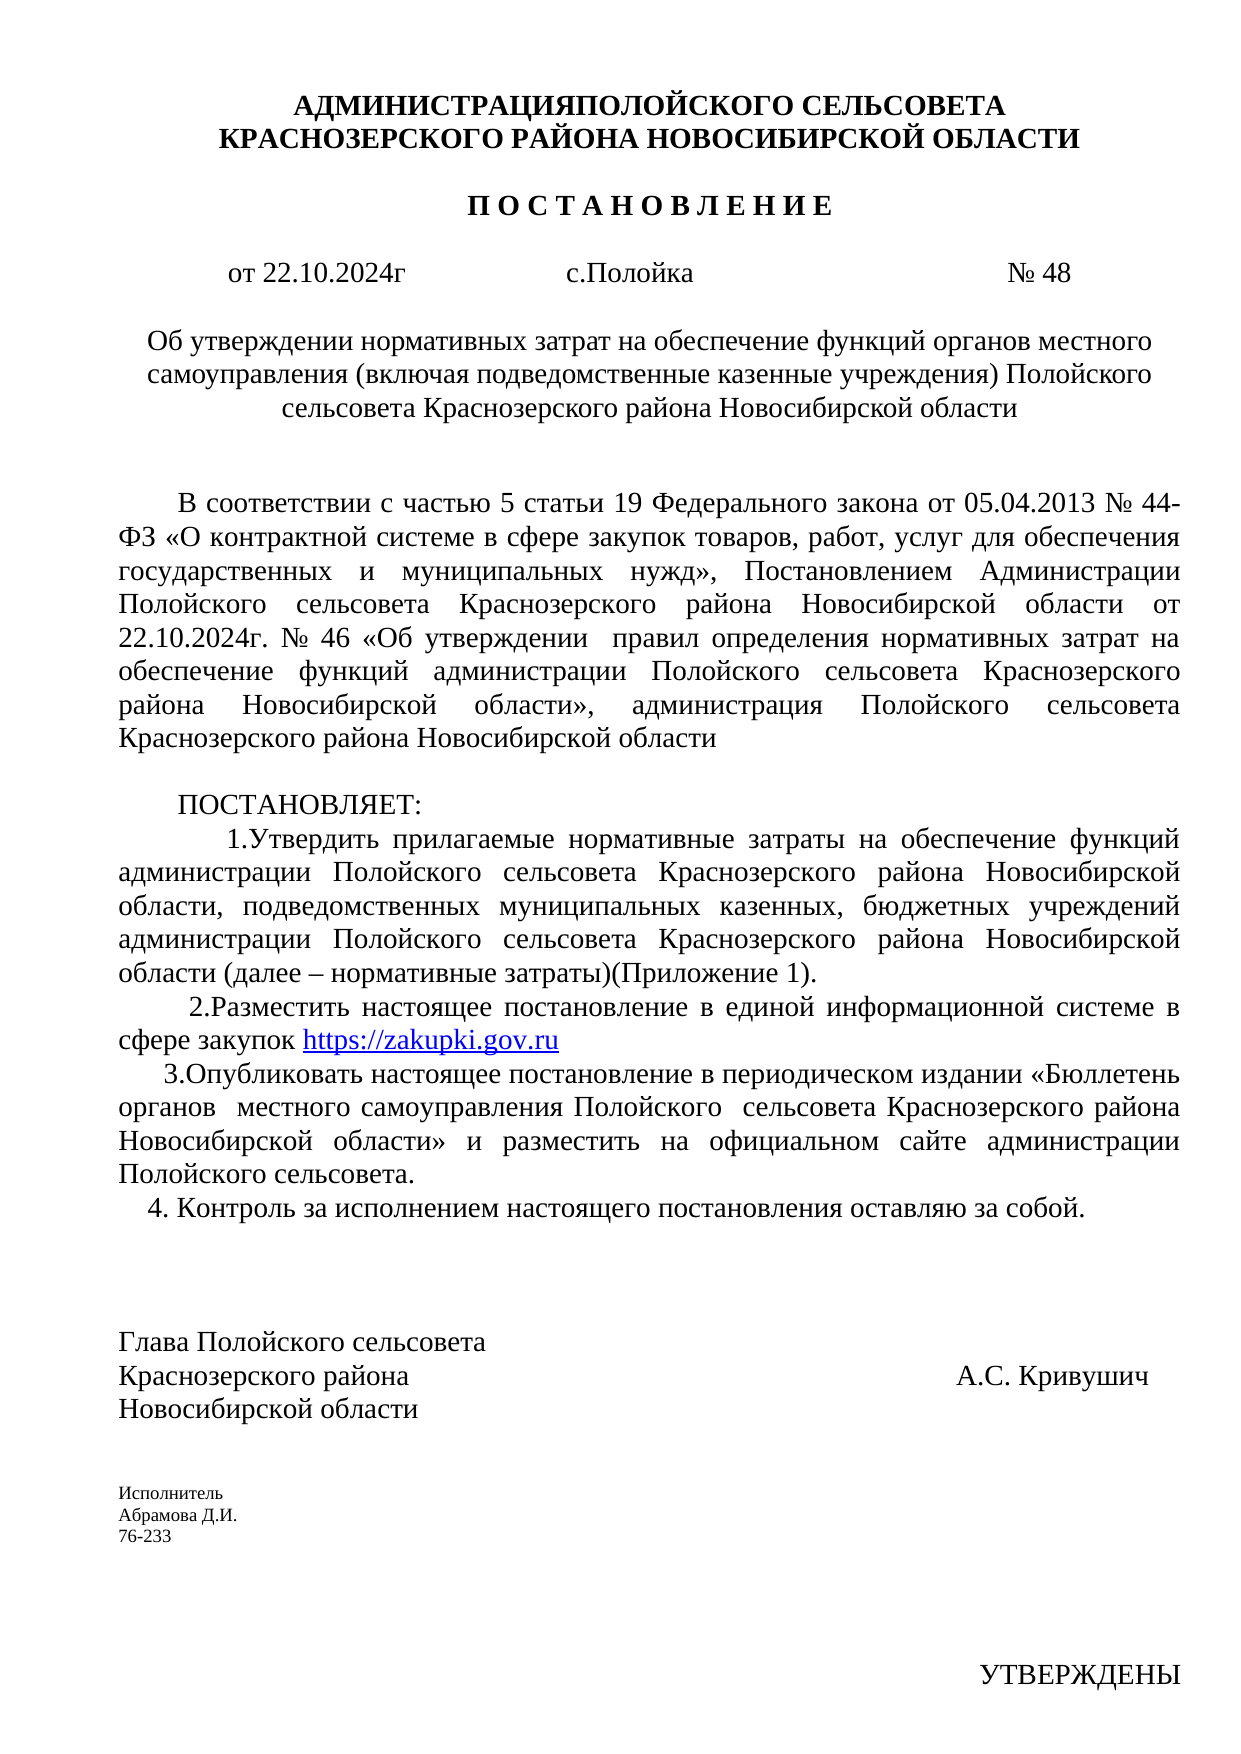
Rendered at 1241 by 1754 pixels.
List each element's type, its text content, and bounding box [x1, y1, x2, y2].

text 3.Опубликовать настоящее постановление в периодическом издании «Бюллетень органов местного самоуправления Полойского сельсовета Краснозерского района Новосибирской области» и разместить на официальном сайте администрации Полойского сельсовета. [118, 1056, 1181, 1190]
text УТВЕРЖДЕНЫ [118, 1657, 1181, 1691]
text от 22.10.2024г с.Полойка № 48 [118, 256, 1181, 289]
text 2.Разместить настоящее постановление в единой информационной системе в сфере закупок https://zakupki.gov.ru [118, 989, 1181, 1056]
text Новосибирской области [118, 1391, 1181, 1425]
text АДМИНИСТРАЦИЯПОЛОЙСКОГО СЕЛЬСОВЕТА [118, 88, 1181, 121]
text ПОСТАНОВЛЯЕТ: [118, 787, 1181, 821]
title Об утверждении нормативных затрат на обеспечение функций органов местного самоуправления (включая подведомственные казенные учреждения) Полойского сельсовета Краснозерского района Новосибирской области [118, 323, 1181, 423]
text 4. Контроль за исполнением настоящего постановления оставляю за собой. [118, 1190, 1181, 1223]
text В соответствии с частью 5 статьи 19 Федерального закона от 05.04.2013 № 44-ФЗ «О контрактной системе в сфере закупок товаров, работ, услуг для обеспечения государственных и муниципальных нужд», Постановлением Администрации Полойского сельсовета Краснозерского района Новосибирской области от 22.10.2024г. № 46 «Об утверждении правил определения нормативных затрат на обеспечение функций администрации Полойского сельсовета Краснозерского района Новосибирской области», администрация Полойского сельсовета Краснозерского района Новосибирской области [118, 486, 1181, 754]
text П О С Т А Н О В Л Е Н И Е [118, 188, 1181, 222]
text 76-233 [118, 1525, 1181, 1547]
text Краснозерского района А.С. Кривушич [118, 1358, 1181, 1391]
text 1.Утвердить прилагаемые нормативные затраты на обеспечение функций администрации Полойского сельсовета Краснозерского района Новосибирской области, подведомственных муниципальных казенных, бюджетных учреждений администрации Полойского сельсовета Краснозерского района Новосибирской области (далее – нормативные затраты)(Приложение 1). [118, 821, 1181, 989]
text Абрамова Д.И. [118, 1504, 1181, 1525]
text Глава Полойского сельсовета [118, 1324, 1181, 1358]
text Исполнитель [118, 1482, 1181, 1504]
text КРАСНОЗЕРСКОГО РАЙОНА НОВОСИБИРСКОЙ ОБЛАСТИ [118, 121, 1181, 155]
